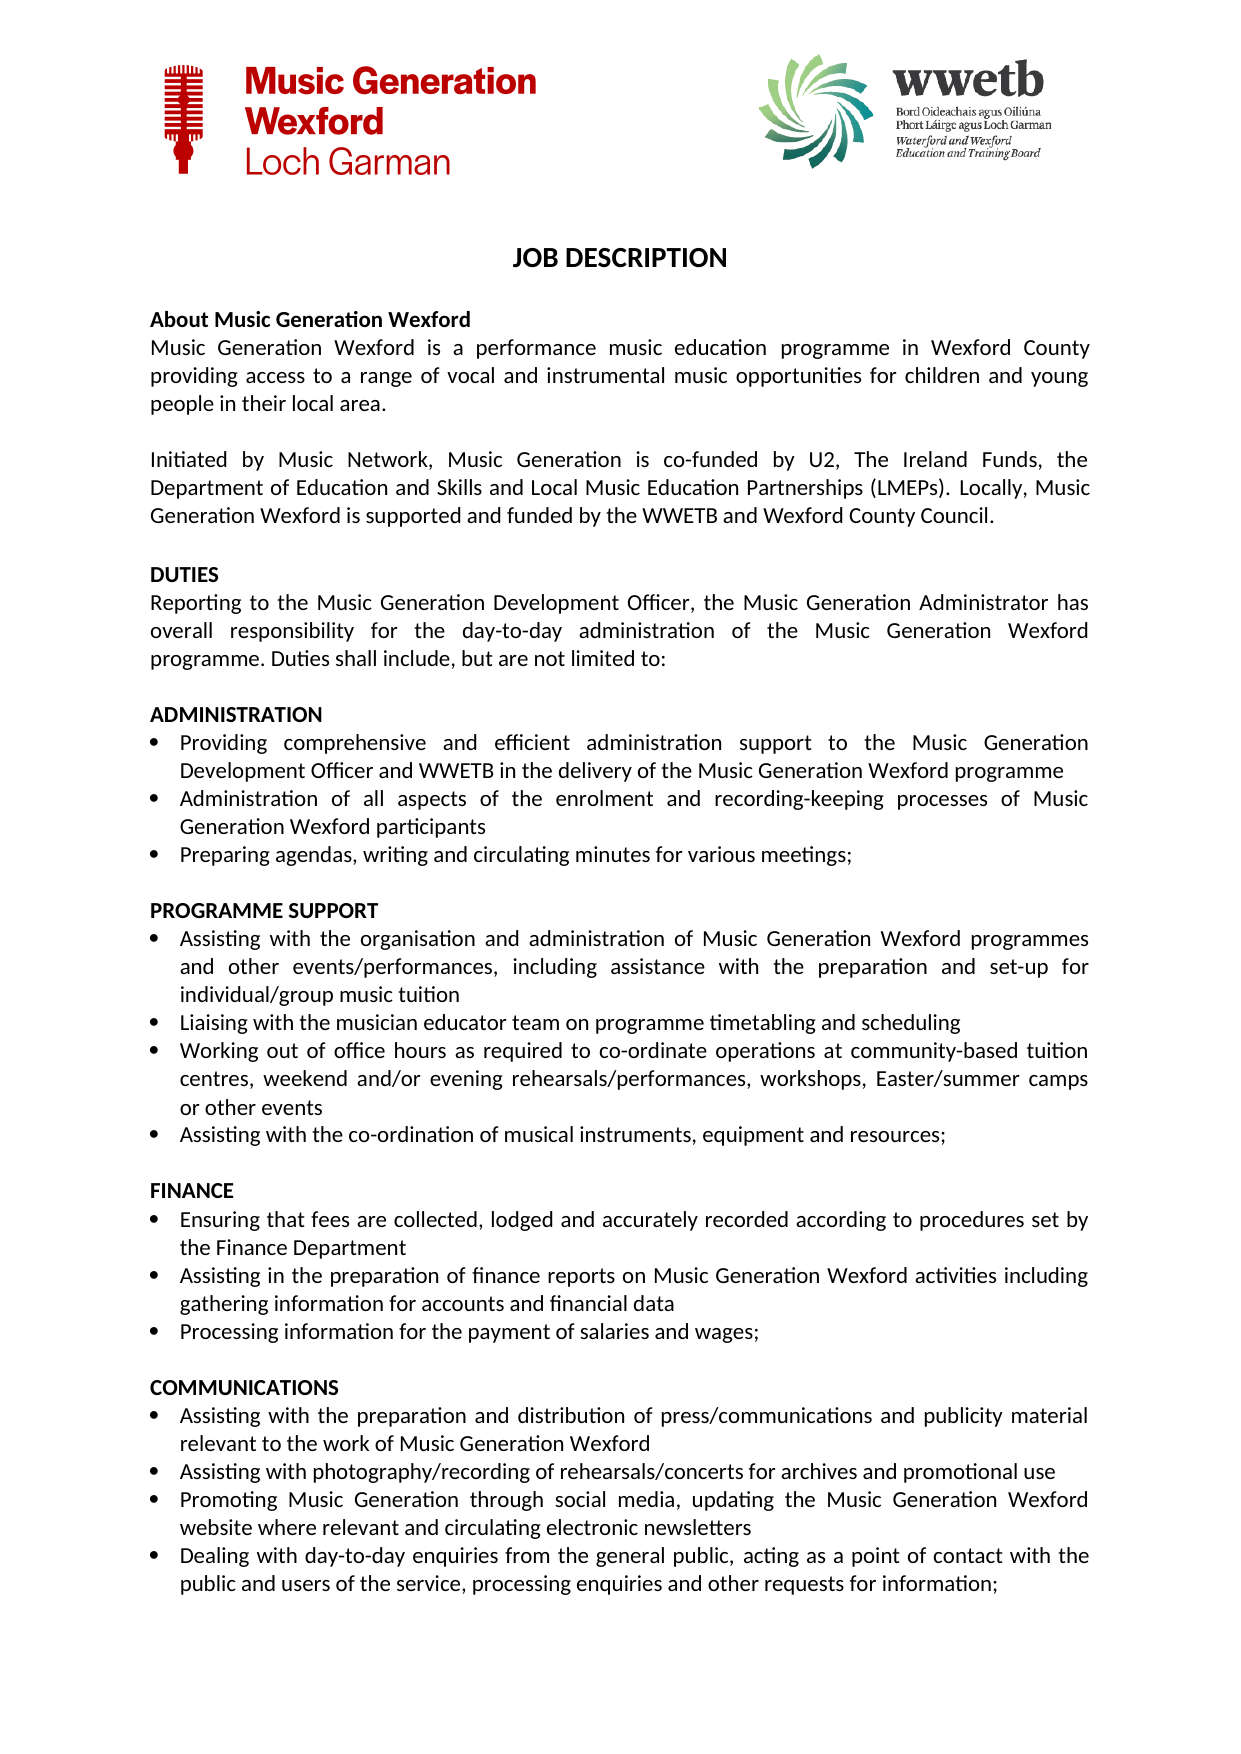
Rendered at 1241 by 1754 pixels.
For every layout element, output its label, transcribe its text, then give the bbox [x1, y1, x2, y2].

picture [745, 47, 1052, 175]
list Dealing with day-to-day enquiries from the general public, acting as a point of contact with the public and users of the service, processing enquiries and other requests for information; [150, 1541, 1090, 1597]
list Processing information for the payment of salaries and wages; [150, 1317, 1090, 1345]
text Reporting to the Music Generation Development Officer, the Music Generation Administrator has overall responsibility for the day-to-day administration of the Music Generation Wexford programme. Duties shall include, but are not limited to: [150, 588, 1090, 672]
text PROGRAMME SUPPORT [150, 896, 1090, 924]
text JOB DESCRIPTION [150, 239, 1090, 274]
list Preparing agendas, writing and circulating minutes for various meetings; [150, 840, 1090, 868]
text Initiated by Music Network, Music Generation is co-funded by U2, The Ireland Funds, the Department of Education and Skills and Local Music Education Partnerships (LMEPs). Locally, Music Generation Wexford is supported and funded by the WWETB and Wexford County Council. [150, 445, 1090, 529]
text Music Generation Wexford is a performance music education programme in Wexford County providing access to a range of vocal and instrumental music opportunities for children and young people in their local area. [150, 333, 1090, 417]
text DUTIES [150, 560, 1090, 588]
list Assisting with the organisation and administration of Music Generation Wexford programmes and other events/performances, including assistance with the preparation and set-up for individual/group music tuition [150, 924, 1090, 1008]
text About Music Generation Wexford [150, 305, 1090, 333]
list Liaising with the musician educator team on programme timetabling and scheduling [150, 1008, 1090, 1037]
picture [164, 65, 536, 175]
list Administration of all aspects of the enrolment and recording-keeping processes of Music Generation Wexford participants [150, 784, 1090, 840]
list Providing comprehensive and efficient administration support to the Music Generation Development Officer and WWETB in the delivery of the Music Generation Wexford programme [150, 728, 1090, 784]
list Working out of office hours as required to co-ordinate operations at community-based tuition centres, weekend and/or evening rehearsals/performances, workshops, Easter/summer camps or other events [150, 1037, 1090, 1121]
text FINANCE [150, 1177, 1090, 1205]
text COMMUNICATIONS [150, 1373, 1090, 1401]
list Assisting with the co-ordination of musical instruments, equipment and resources; [150, 1121, 1090, 1149]
list Assisting with photography/recording of rehearsals/concerts for archives and promotional use [150, 1457, 1090, 1485]
list Assisting in the preparation of finance reports on Music Generation Wexford activities including gathering information for accounts and financial data [150, 1261, 1090, 1317]
list Promoting Music Generation through social media, updating the Music Generation Wexford website where relevant and circulating electronic newsletters [150, 1485, 1090, 1541]
list Ensuring that fees are collected, lodged and accurately recorded according to procedures set by the Finance Department [150, 1205, 1090, 1261]
text ADMINISTRATION [150, 700, 1090, 728]
list Assisting with the preparation and distribution of press/communications and publicity material relevant to the work of Music Generation Wexford [150, 1401, 1090, 1457]
